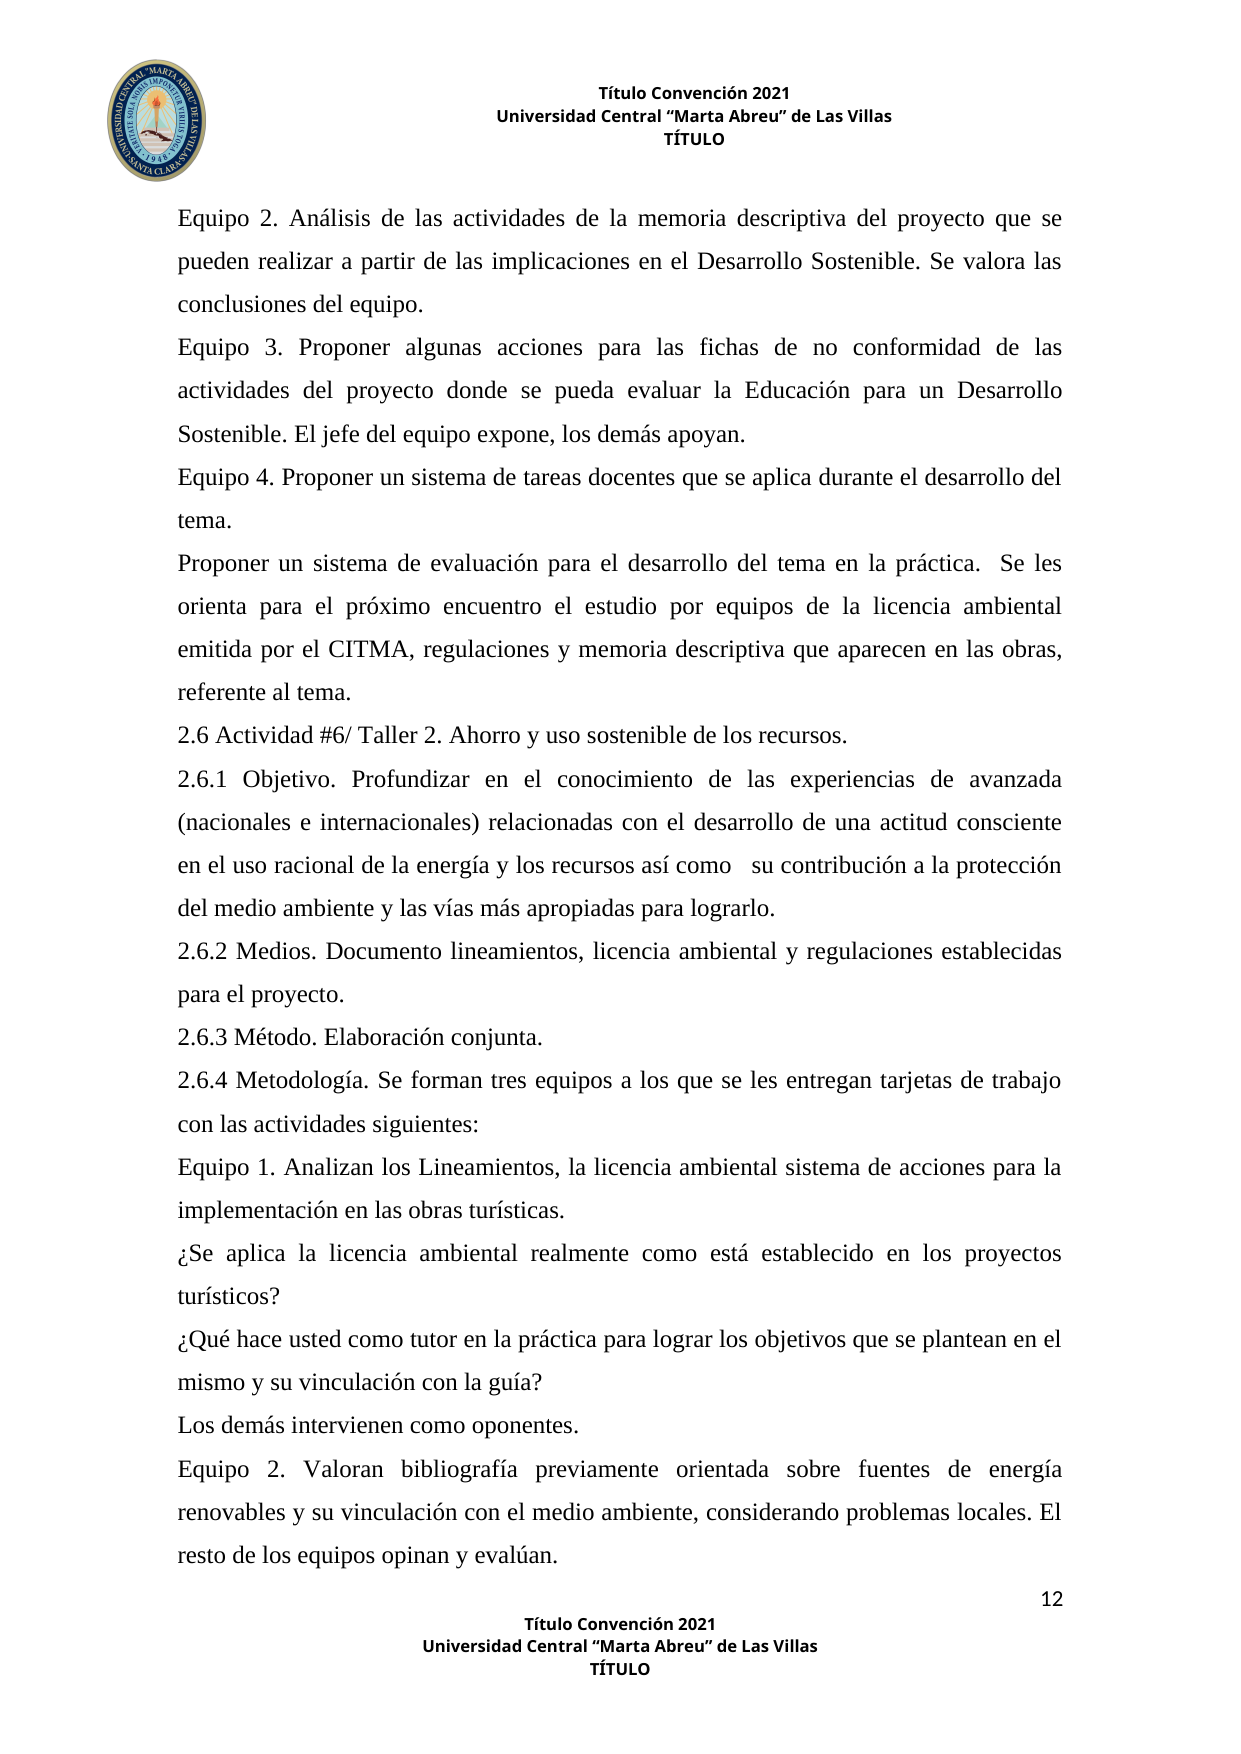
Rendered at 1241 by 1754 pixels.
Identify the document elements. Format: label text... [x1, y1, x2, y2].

text Equipo 3. Proponer algunas acciones para las fichas de no conformidad de las actividades del proyecto donde se pueda evaluar la Educación para un Desarrollo Sostenible. El jefe del equipo expone, los demás apoyan. [177, 332, 1063, 447]
text 2.6.4 Metodología. Se forman tres equipos a los que se les entregan tarjetas de trabajo con las actividades siguientes: [177, 1066, 1063, 1137]
picture [106, 59, 207, 183]
text Equipo 2. Análisis de las actividades de la memoria descriptiva del proyecto que se pueden realizar a partir de las implicaciones en el Desarrollo Sostenible. Se valora las conclusiones del equipo. [177, 203, 1063, 318]
text Equipo 4. Proponer un sistema de tareas docentes que se aplica durante el desarrollo del tema. [177, 462, 1063, 534]
text Los demás intervienen como oponentes. [177, 1411, 1063, 1439]
text Proponer un sistema de evaluación para el desarrollo del tema en la práctica. Se les orienta para el próximo encuentro el estudio por equipos de la licencia ambiental emitida por el CITMA, regulaciones y memoria descriptiva que aparecen en las obras, referente al tema. [177, 548, 1063, 706]
text 2.6.3 Método. Elaboración conjunta. [177, 1022, 1063, 1051]
text 2.6.1 Objetivo. Profundizar en el conocimiento de las experiencias de avanzada (nacionales e internacionales) relacionadas con el desarrollo de una actitud consciente en el uso racional de la energía y los recursos así como su contribución a la protección del medio ambiente y las vías más apropiadas para lograrlo. [177, 764, 1063, 922]
text ¿Qué hace usted como tutor en la práctica para lograr los objetivos que se plantean en el mismo y su vinculación con la guía? [177, 1324, 1063, 1396]
text Equipo 2. Valoran bibliografía previamente orientada sobre fuentes de energía renovables y su vinculación con el medio ambiente, considerando problemas locales. El resto de los equipos opinan y evalúan. [177, 1454, 1063, 1569]
text 2.6 Actividad #6/ Taller 2. Ahorro y uso sostenible de los recursos. [177, 721, 1063, 749]
text 2.6.2 Medios. Documento lineamientos, licencia ambiental y regulaciones establecidas para el proyecto. [177, 936, 1063, 1008]
text Equipo 1. Analizan los Lineamientos, la licencia ambiental sistema de acciones para la implementación en las obras turísticas. [177, 1152, 1063, 1224]
text ¿Se aplica la licencia ambiental realmente como está establecido en los proyectos turísticos? [177, 1238, 1063, 1310]
